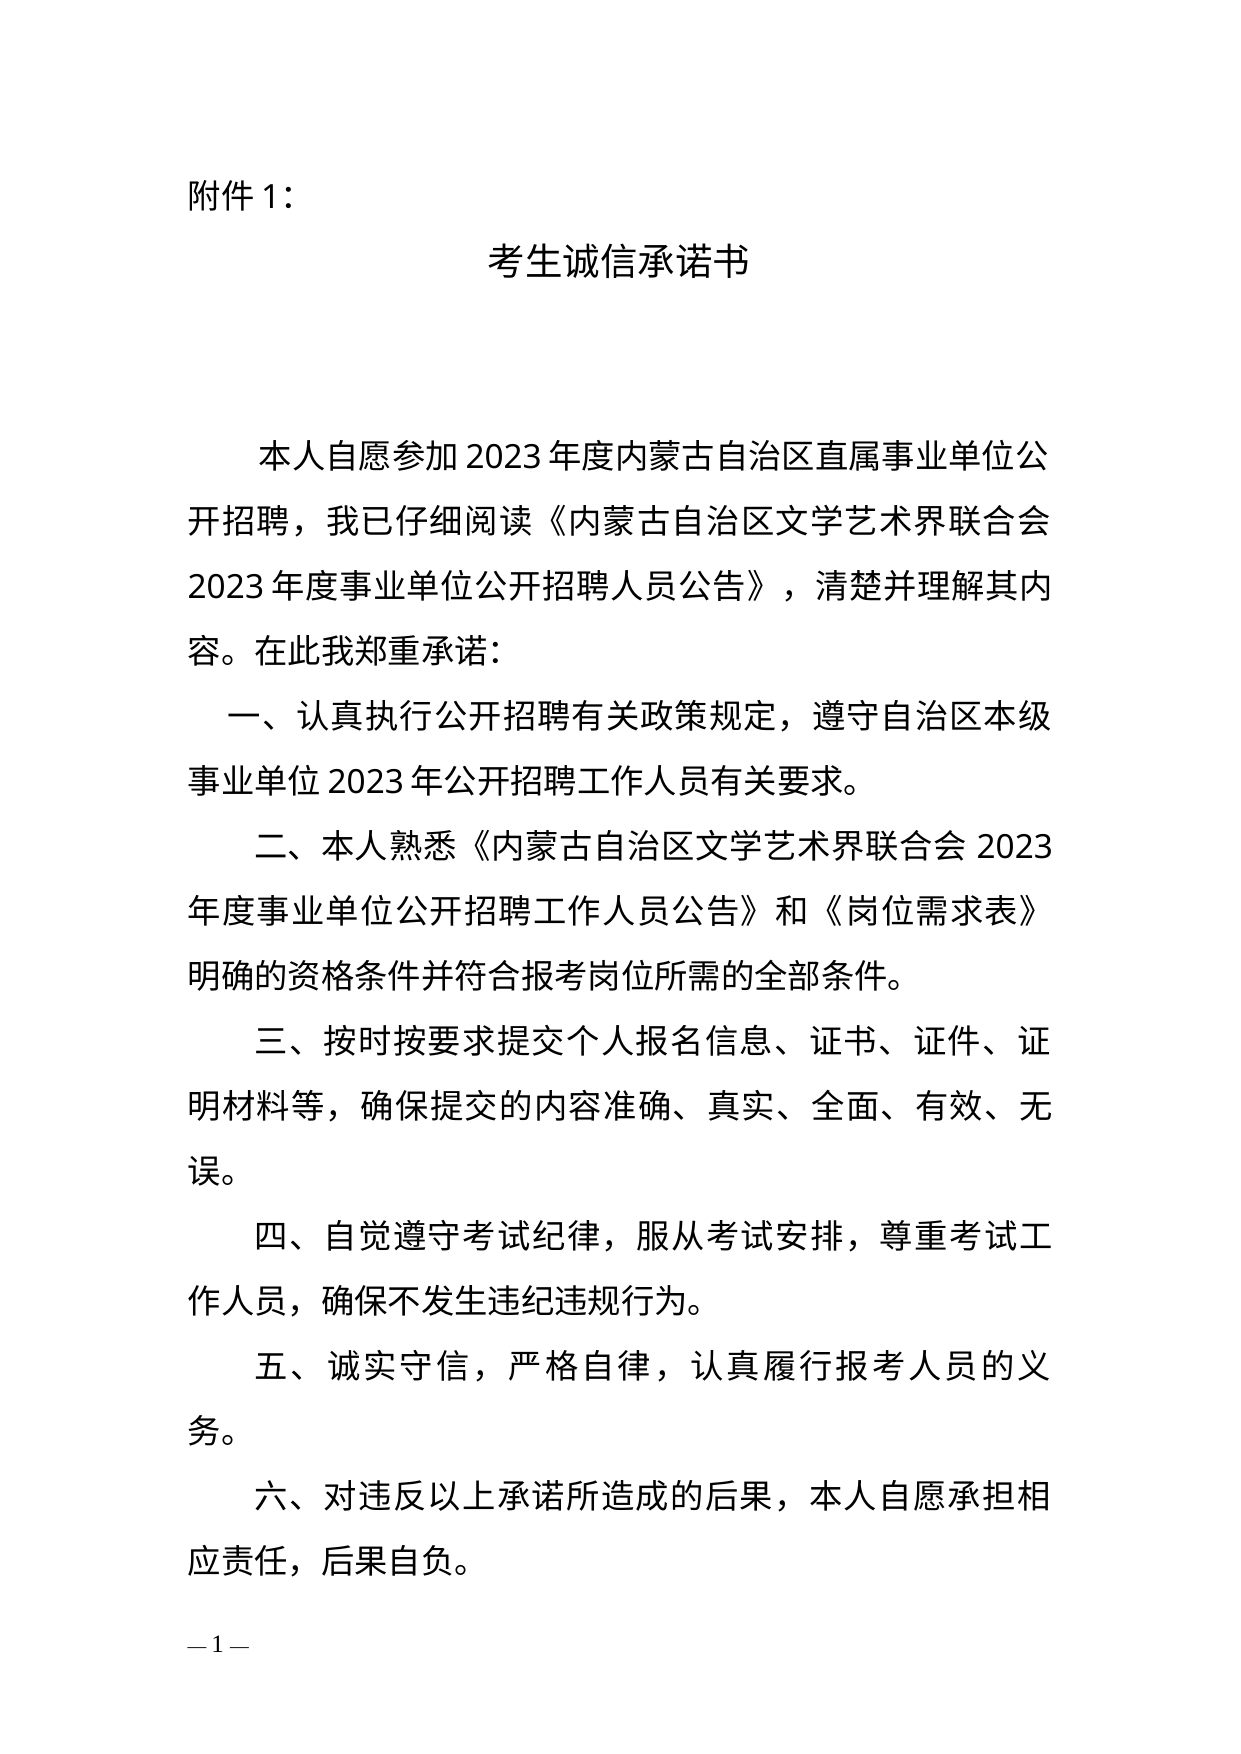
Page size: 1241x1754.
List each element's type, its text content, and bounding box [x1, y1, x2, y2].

list 本人熟悉《内蒙古自治区文学艺术界联合会2023年度事业单位公开招聘工作人员公告》和《岗位需求表》明确的资格条件并符合报考岗位所需的全部条件。 [187, 812, 1053, 1007]
text 五、诚实守信，严格自律，认真履行报考人员的义务。 [187, 1332, 1053, 1462]
text 本人自愿参加2023年度内蒙古自治区直属事业单位公 [187, 422, 1053, 487]
text 三、按时按要求提交个人报名信息、证书、证件、证明材料等，确保提交的内容准确、真实、全面、有效、无误。 [187, 1007, 1053, 1202]
text 附件1： [187, 162, 1053, 227]
text 六、对违反以上承诺所造成的后果，本人自愿承担相应责任，后果自负。 [187, 1462, 1053, 1592]
text 考生诚信承诺书 [187, 227, 1053, 292]
text 四、自觉遵守考试纪律，服从考试安排，尊重考试工作人员，确保不发生违纪违规行为。 [187, 1202, 1053, 1332]
text 开招聘，我已仔细阅读《内蒙古自治区文学艺术界联合会2023年度事业单位公开招聘人员公告》，清楚并理解其内容。在此我郑重承诺： 一、认真执行公开招聘有关政策规定，遵守自治区本级事业单位2023年公开招聘工作人员有关要求。 [187, 487, 1053, 812]
